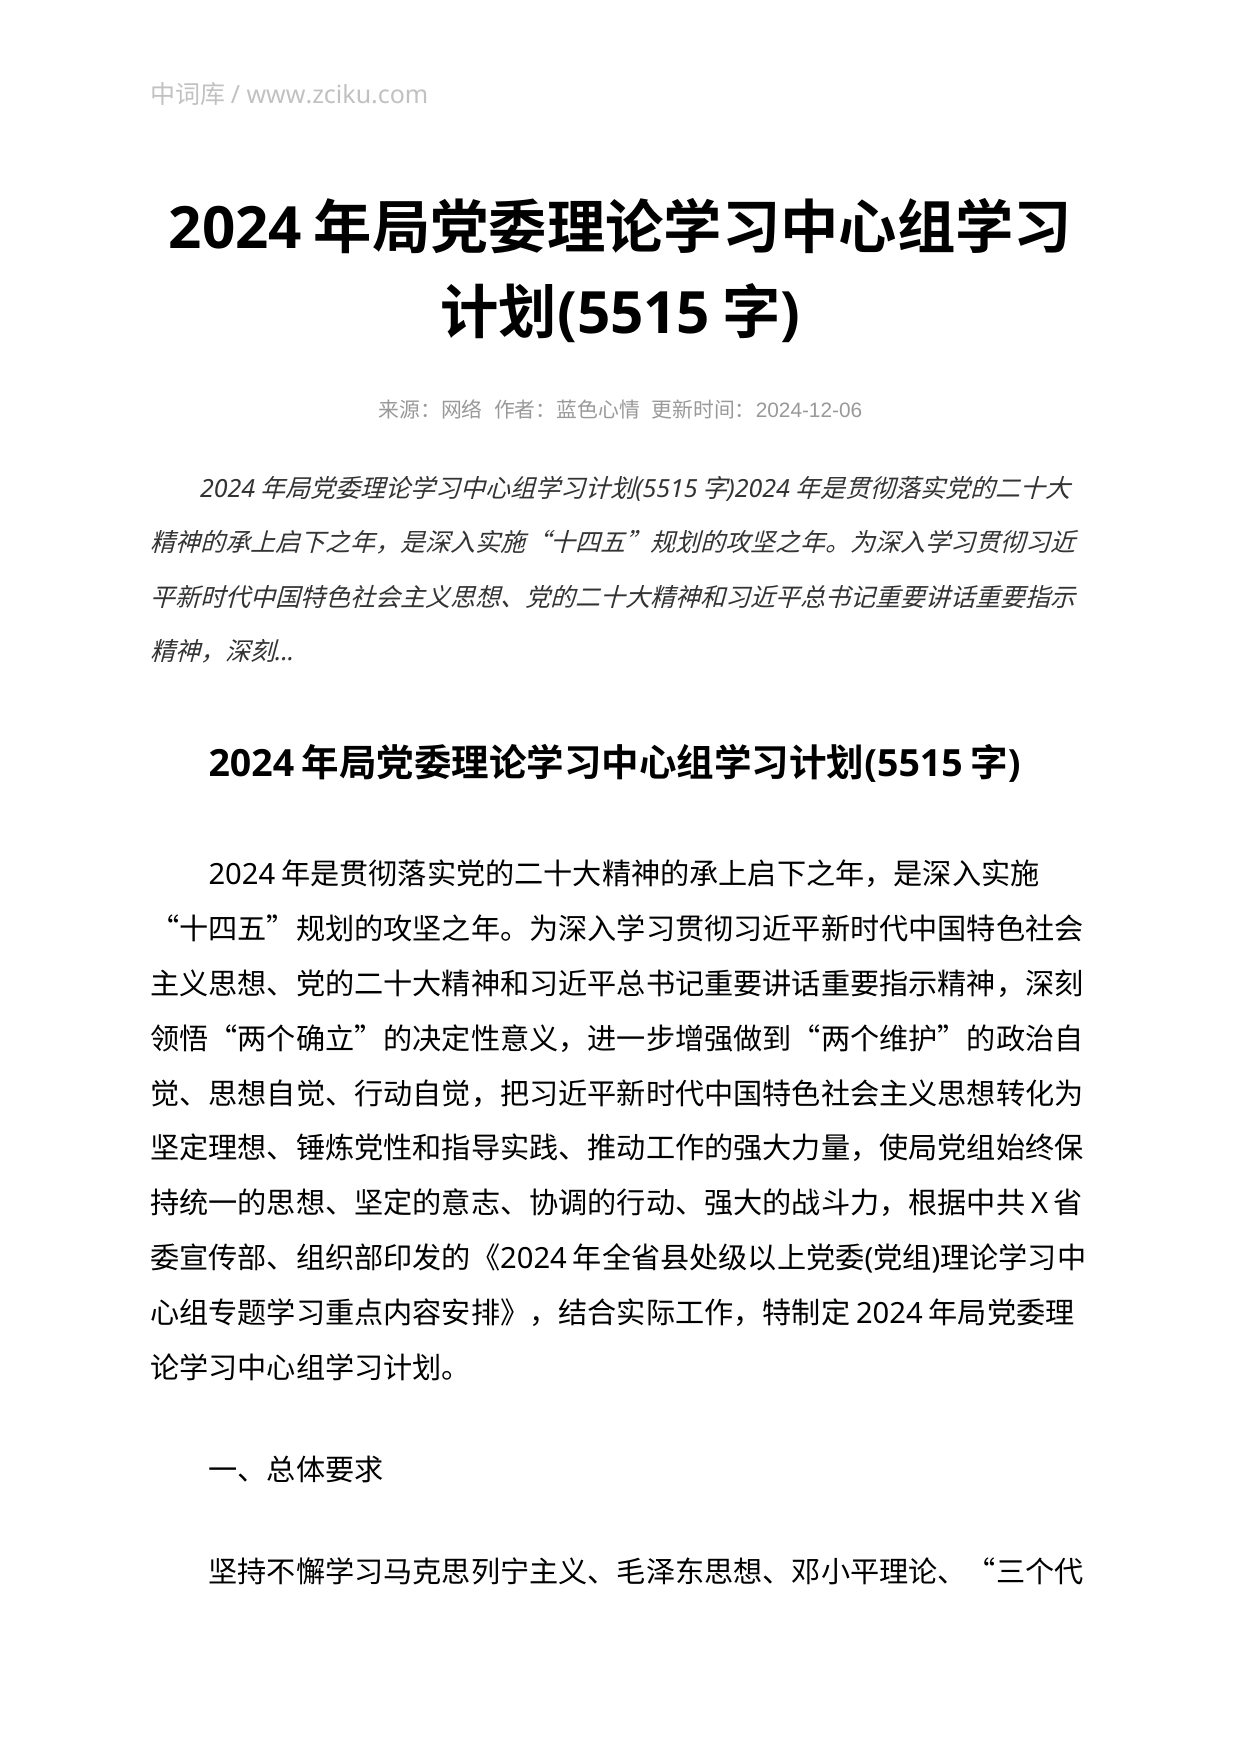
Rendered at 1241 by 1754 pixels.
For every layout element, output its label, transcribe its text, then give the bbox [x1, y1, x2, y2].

text 2024年是贯彻落实党的二十大精神的承上启下之年，是深入实施“十四五”规划的攻坚之年。为深入学习贯彻习近平新时代中国特色社会主义思想、党的二十大精神和习近平总书记重要讲话重要指示精神，深刻领悟“两个确立”的决定性意义，进一步增强做到“两个维护”的政治自觉、思想自觉、行动自觉，把习近平新时代中国特色社会主义思想转化为坚定理想、锤炼党性和指导实践、推动工作的强大力量，使局党组始终保持统一的思想、坚定的意志、协调的行动、强大的战斗力，根据中共X省委宣传部、组织部印发的《2024年全省县处级以上党委(党组)理论学习中心组专题学习重点内容安排》，结合实际工作，特制定2024年局党委理论学习中心组学习计划。 [150, 851, 1090, 1387]
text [150, 1548, 1090, 1591]
subtitle 2024年局党委理论学习中心组学习计划(5515字) [150, 181, 1090, 351]
text 2024年局党委理论学习中心组学习计划(5515字) [150, 733, 1090, 787]
text 2024年局党委理论学习中心组学习计划(5515字)2024年是贯彻落实党的二十大精神的承上启下之年，是深入实施“十四五”规划的攻坚之年。为深入学习贯彻习近平新时代中国特色社会主义思想、党的二十大精神和习近平总书记重要讲话重要指示精神，深刻... [150, 468, 1090, 668]
text 来源：网络 作者：蓝色心情 更新时间：2024-12-06 [150, 398, 1090, 422]
text 一、总体要求 [150, 1447, 1090, 1489]
